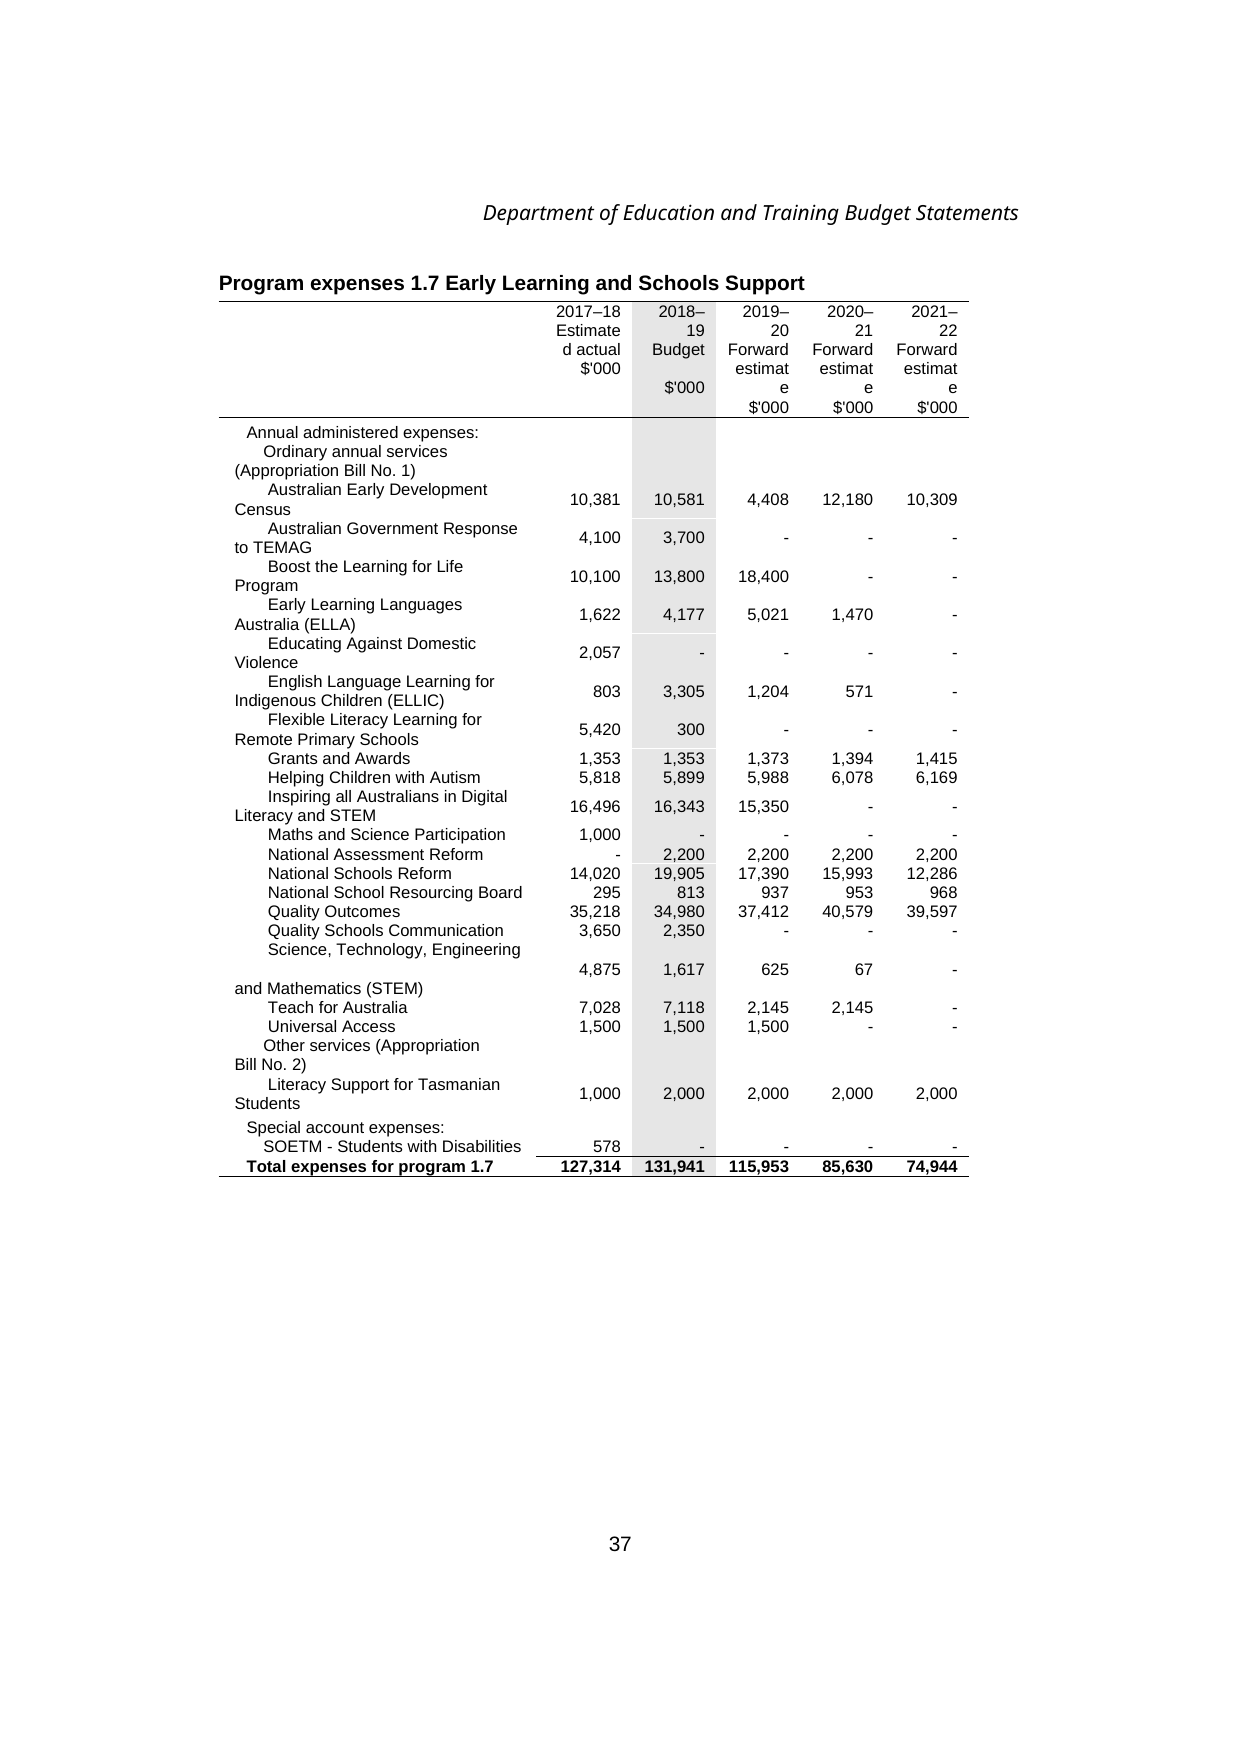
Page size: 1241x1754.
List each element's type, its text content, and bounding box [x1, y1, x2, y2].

subtitle Program expenses 1.7 Early Learning and Schools Support [218, 269, 1022, 294]
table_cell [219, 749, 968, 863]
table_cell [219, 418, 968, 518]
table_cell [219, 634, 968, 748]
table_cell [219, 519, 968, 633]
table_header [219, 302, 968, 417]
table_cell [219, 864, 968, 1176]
